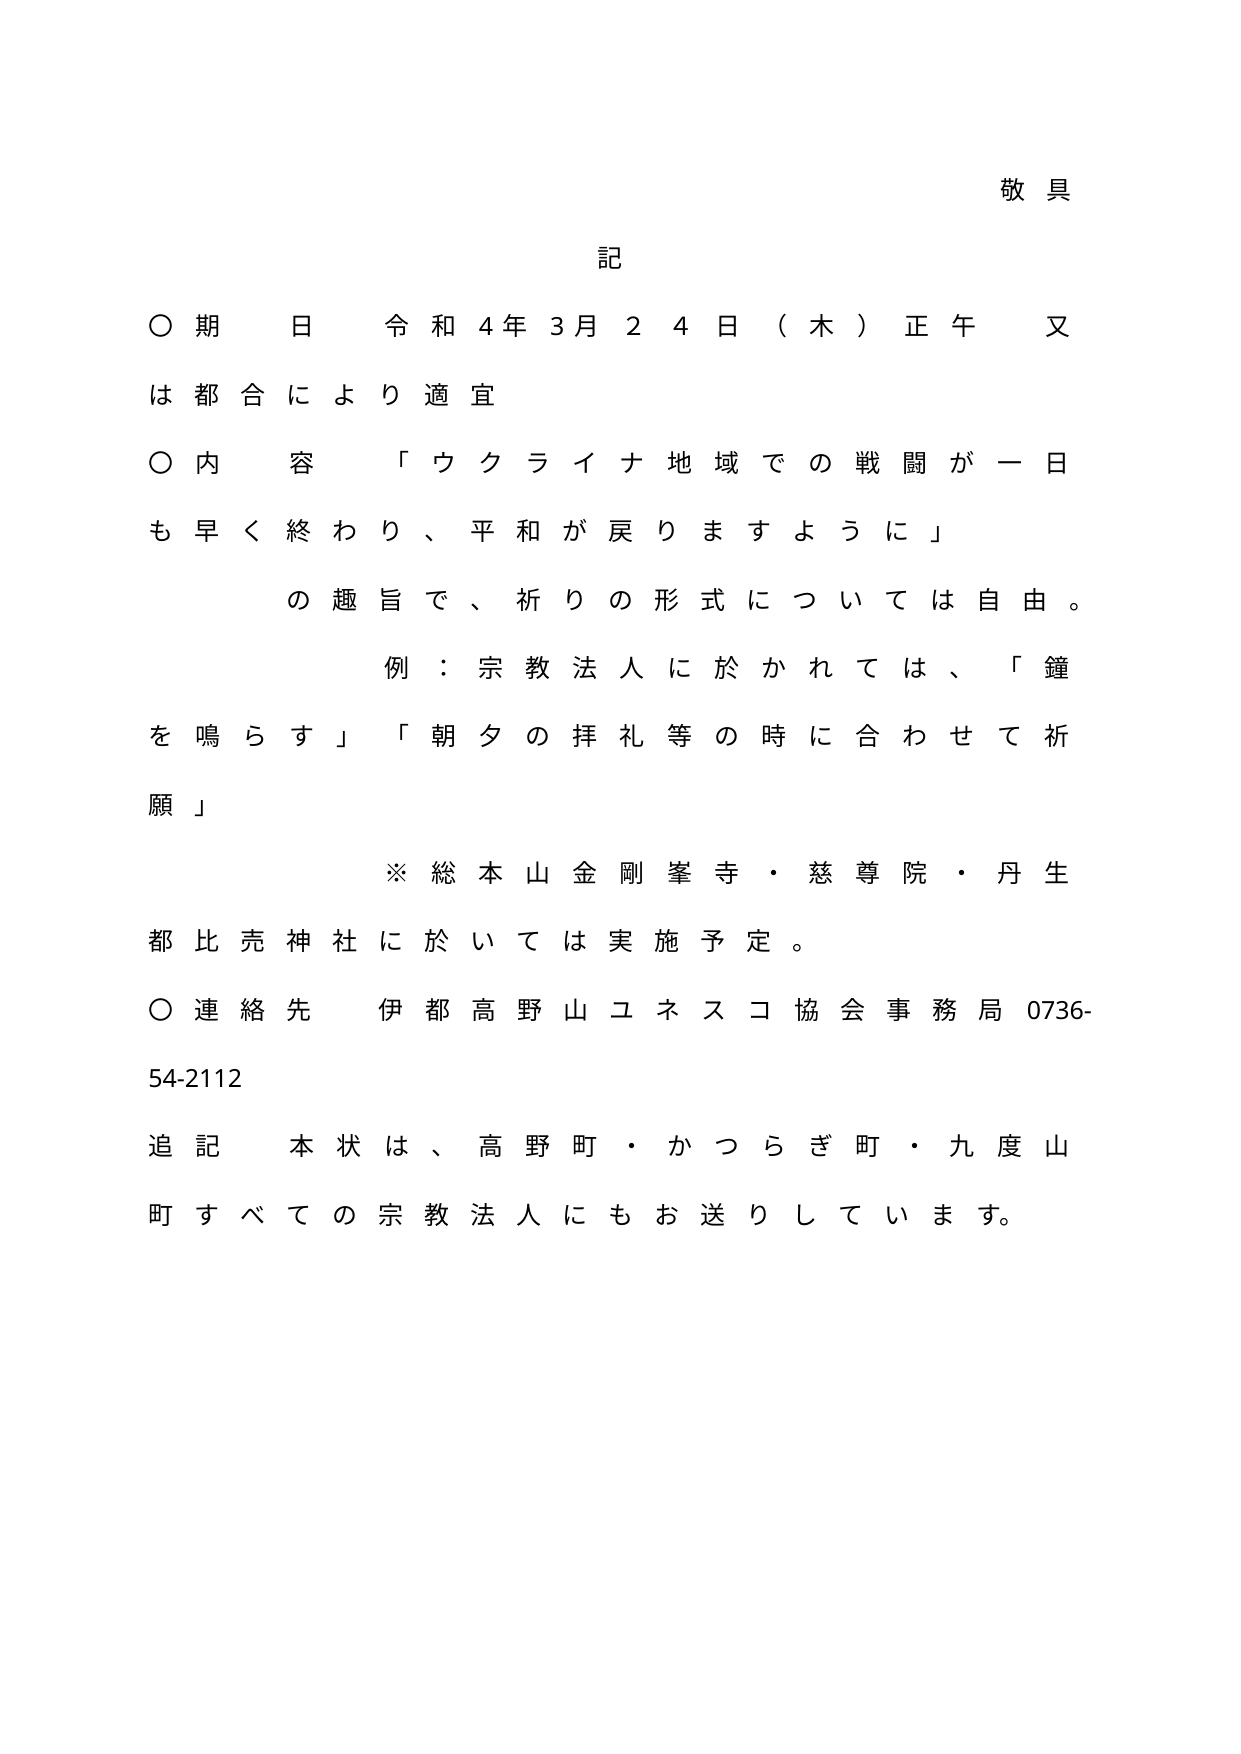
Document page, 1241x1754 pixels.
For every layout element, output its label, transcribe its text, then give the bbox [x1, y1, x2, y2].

text ※総本山金剛峯寺・慈尊院・丹生都比売神社に於いては実施予定。 [148, 837, 1092, 974]
text 〇期 日 令和4年3月２４日（木）正午 又は都合により適宜 [148, 291, 1092, 427]
text の趣旨で、祈りの形式については自由。 [148, 564, 1092, 632]
text 例：宗教法人に於かれては、「鐘を鳴らす」「朝夕の拝礼等の時に合わせて祈願」 [148, 632, 1092, 837]
text 追記 本状は、高野町・かつらぎ町・九度山町すべての宗教法人にもお送りしています。 [148, 1111, 1092, 1247]
text 〇内 容 「ウクライナ地域での戦闘が一日も早く終わり、平和が戻りますように」 [148, 427, 1092, 564]
subtitle 記 [148, 222, 1092, 291]
text 〇連絡先 伊都高野山ユネスコ協会事務局0736-54-2112 [148, 974, 1092, 1111]
text 敬具 [148, 154, 1092, 222]
